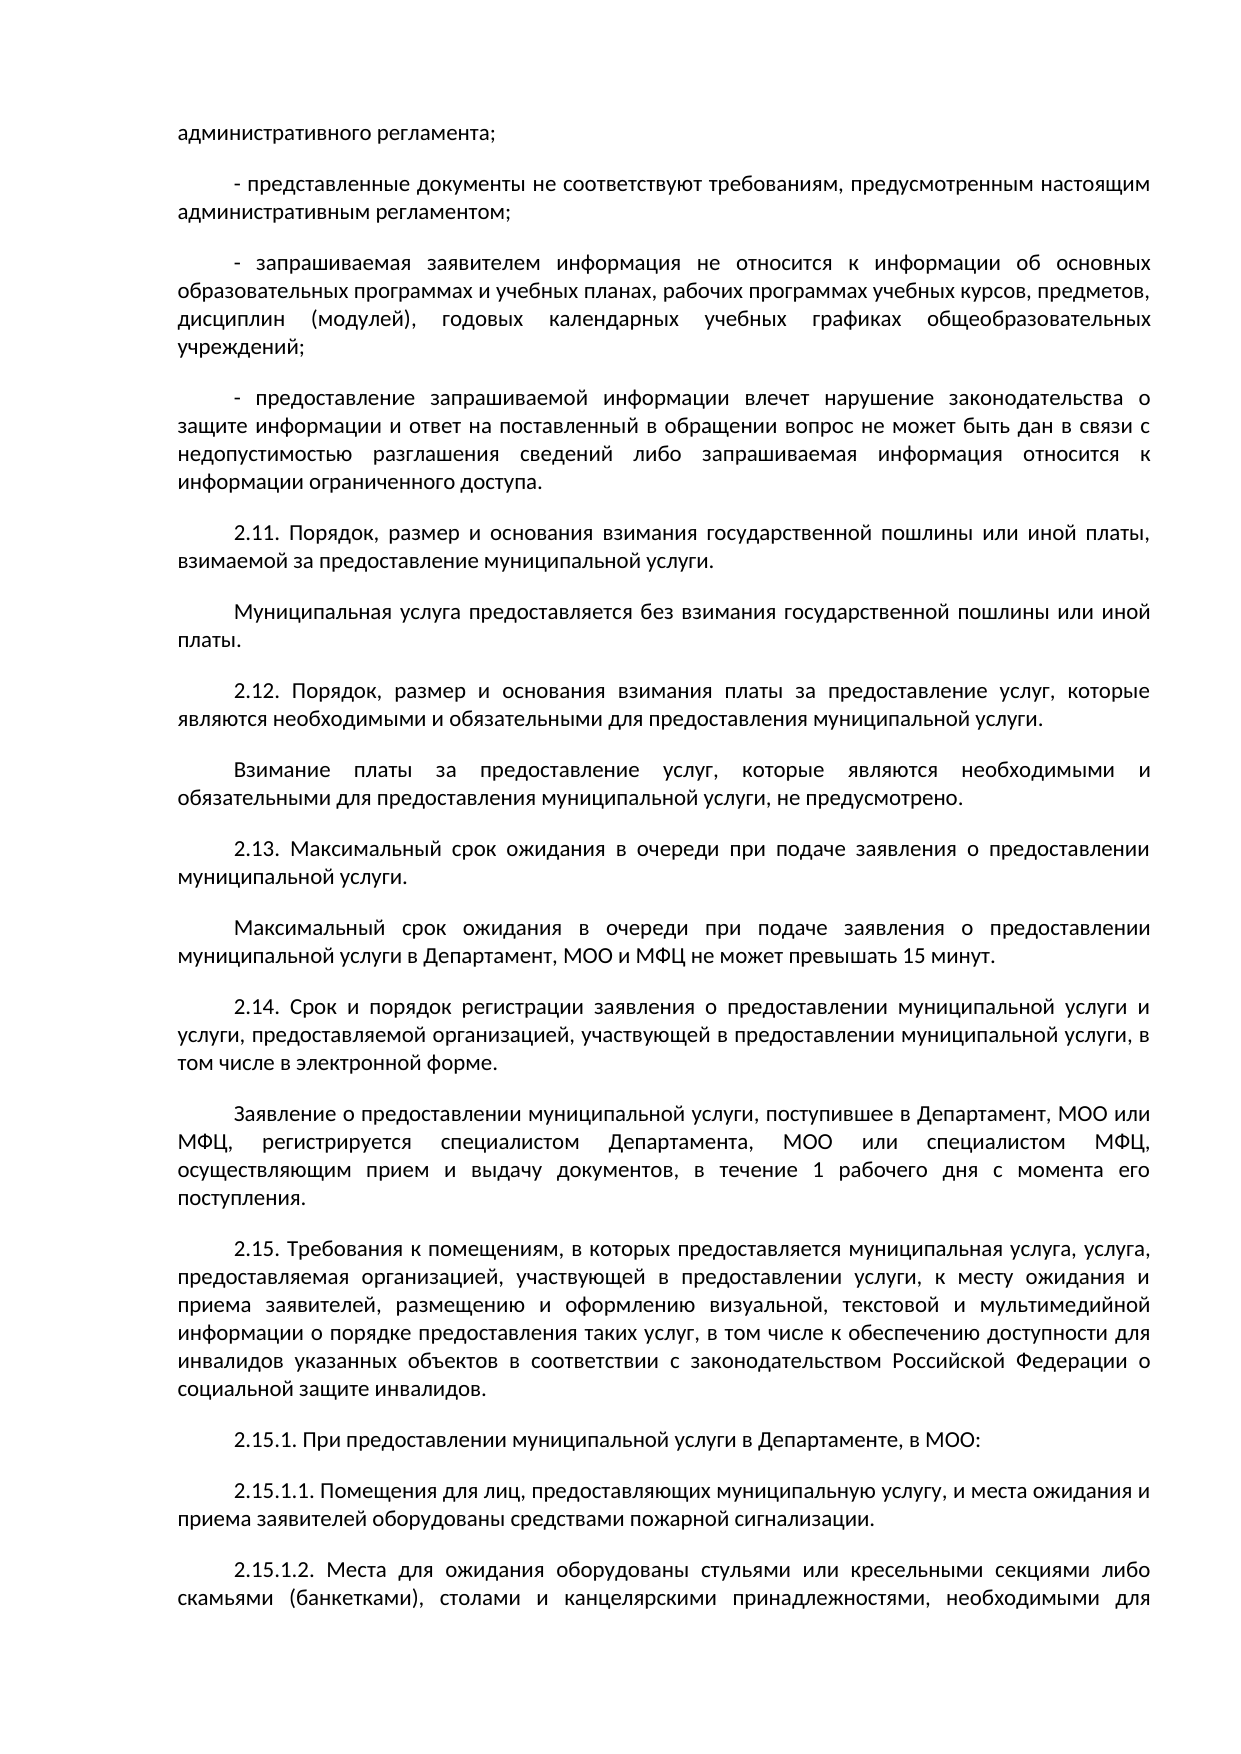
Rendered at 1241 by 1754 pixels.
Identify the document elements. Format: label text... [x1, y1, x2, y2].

text 2.15. Требования к помещениям, в которых предоставляется муниципальная услуга, услуга, предоставляемая организацией, участвующей в предоставлении услуги, к месту ожидания и приема заявителей, размещению и оформлению визуальной, текстовой и мультимедийной информации о порядке предоставления таких услуг, в том числе к обеспечению доступности для инвалидов указанных объектов в соответствии с законодательством Российской Федерации о социальной защите инвалидов. [177, 1234, 1152, 1402]
text - представленные документы не соответствуют требованиям, предусмотренным настоящим административным регламентом; [177, 169, 1152, 225]
text Максимальный срок ожидания в очереди при подаче заявления о предоставлении муниципальной услуги в Департамент, МОО и МФЦ не может превышать 15 минут. [177, 913, 1152, 969]
text - запрашиваемая заявителем информация не относится к информации об основных образовательных программах и учебных планах, рабочих программах учебных курсов, предметов, дисциплин (модулей), годовых календарных учебных графиках общеобразовательных учреждений; [177, 248, 1152, 360]
text 2.15.1.1. Помещения для лиц, предоставляющих муниципальную услугу, и места ожидания и приема заявителей оборудованы средствами пожарной сигнализации. [177, 1476, 1152, 1532]
text 2.12. Порядок, размер и основания взимания платы за предоставление услуг, которые являются необходимыми и обязательными для предоставления муниципальной услуги. [177, 676, 1152, 732]
text 2.11. Порядок, размер и основания взимания государственной пошлины или иной платы, взимаемой за предоставление муниципальной услуги. [177, 518, 1152, 574]
text Взимание платы за предоставление услуг, которые являются необходимыми и обязательными для предоставления муниципальной услуги, не предусмотрено. [177, 755, 1152, 811]
text Заявление о предоставлении муниципальной услуги, поступившее в Департамент, МОО или МФЦ, регистрируется специалистом Департамента, МОО или специалистом МФЦ, осуществляющим прием и выдачу документов, в течение 1 рабочего дня с момента его поступления. [177, 1099, 1152, 1211]
text 2.13. Максимальный срок ожидания в очереди при подаче заявления о предоставлении муниципальной услуги. [177, 834, 1152, 890]
text 2.15.1. При предоставлении муниципальной услуги в Департаменте, в МОО: [177, 1425, 1152, 1453]
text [177, 1555, 1152, 1611]
text 2.14. Срок и порядок регистрации заявления о предоставлении муниципальной услуги и услуги, предоставляемой организацией, участвующей в предоставлении муниципальной услуги, в том числе в электронной форме. [177, 992, 1152, 1076]
text Муниципальная услуга предоставляется без взимания государственной пошлины или иной платы. [177, 597, 1152, 653]
text - предоставление запрашиваемой информации влечет нарушение законодательства о защите информации и ответ на поставленный в обращении вопрос не может быть дан в связи с недопустимостью разглашения сведений либо запрашиваемая информация относится к информации ограниченного доступа. [177, 383, 1152, 495]
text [177, 118, 1152, 146]
